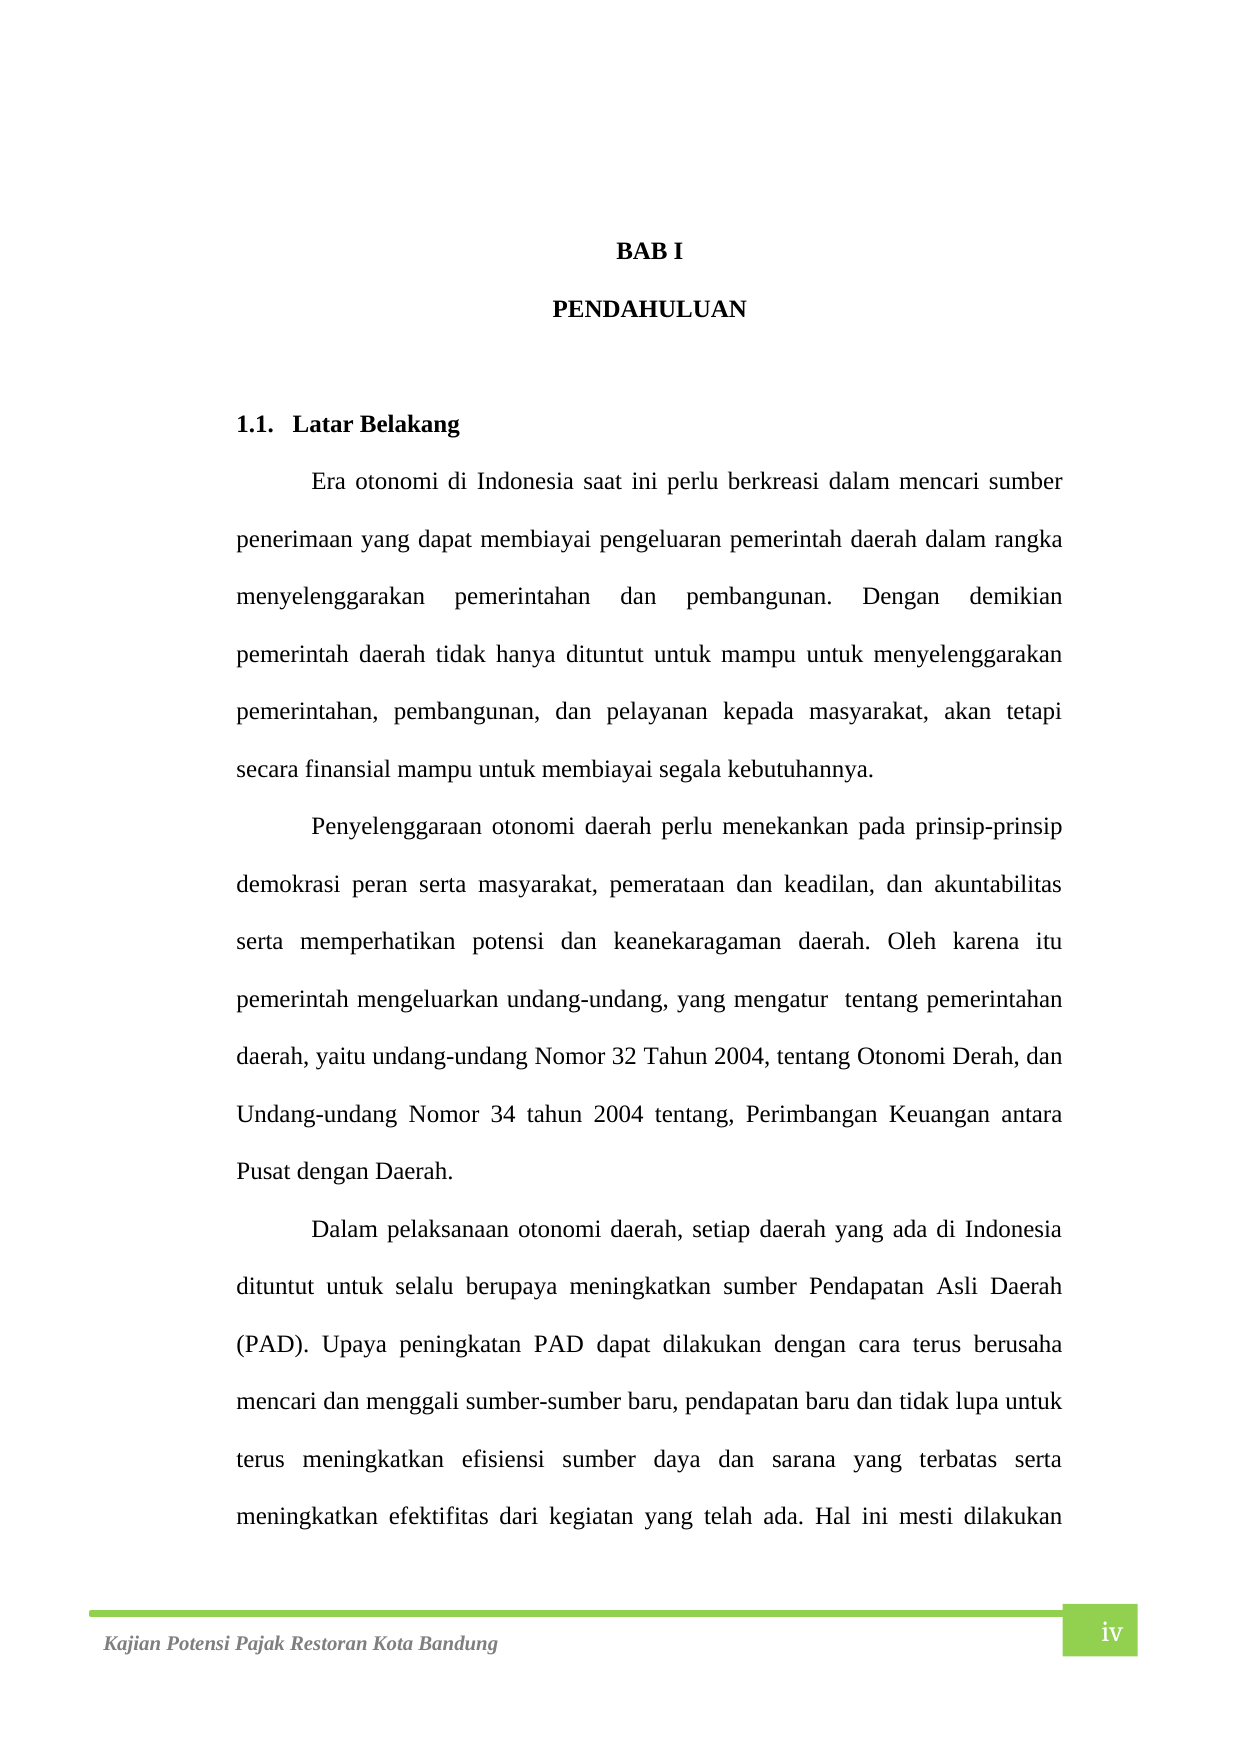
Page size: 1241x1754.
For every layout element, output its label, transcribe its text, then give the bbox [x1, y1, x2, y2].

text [236, 1214, 1063, 1530]
subtitle Latar Belakang [236, 409, 1063, 437]
text Era otonomi di Indonesia saat ini perlu berkreasi dalam mencari sumber penerimaan yang dapat membiayai pengeluaran pemerintah daerah dalam rangka menyelenggarakan pemerintahan dan pembangunan. Dengan demikian pemerintah daerah tidak hanya dituntut untuk mampu untuk menyelenggarakan pemerintahan, pembangunan, dan pelayanan kepada masyarakat, akan tetapi secara finansial mampu untuk membiayai segala kebutuhannya. [236, 466, 1063, 782]
text Penyelenggaraan otonomi daerah perlu menekankan pada prinsip-prinsip demokrasi peran serta masyarakat, pemerataan dan keadilan, dan akuntabilitas serta memperhatikan potensi dan keanekaragaman daerah. Oleh karena itu pemerintah mengeluarkan undang-undang, yang mengatur tentang pemerintahan daerah, yaitu undang-undang Nomor 32 Tahun 2004, tentang Otonomi Derah, dan Undang-undang Nomor 34 tahun 2004 tentang, Perimbangan Keuangan antara Pusat dengan Daerah. [236, 811, 1063, 1185]
subtitle BAB I PENDAHULUAN [236, 236, 1063, 322]
